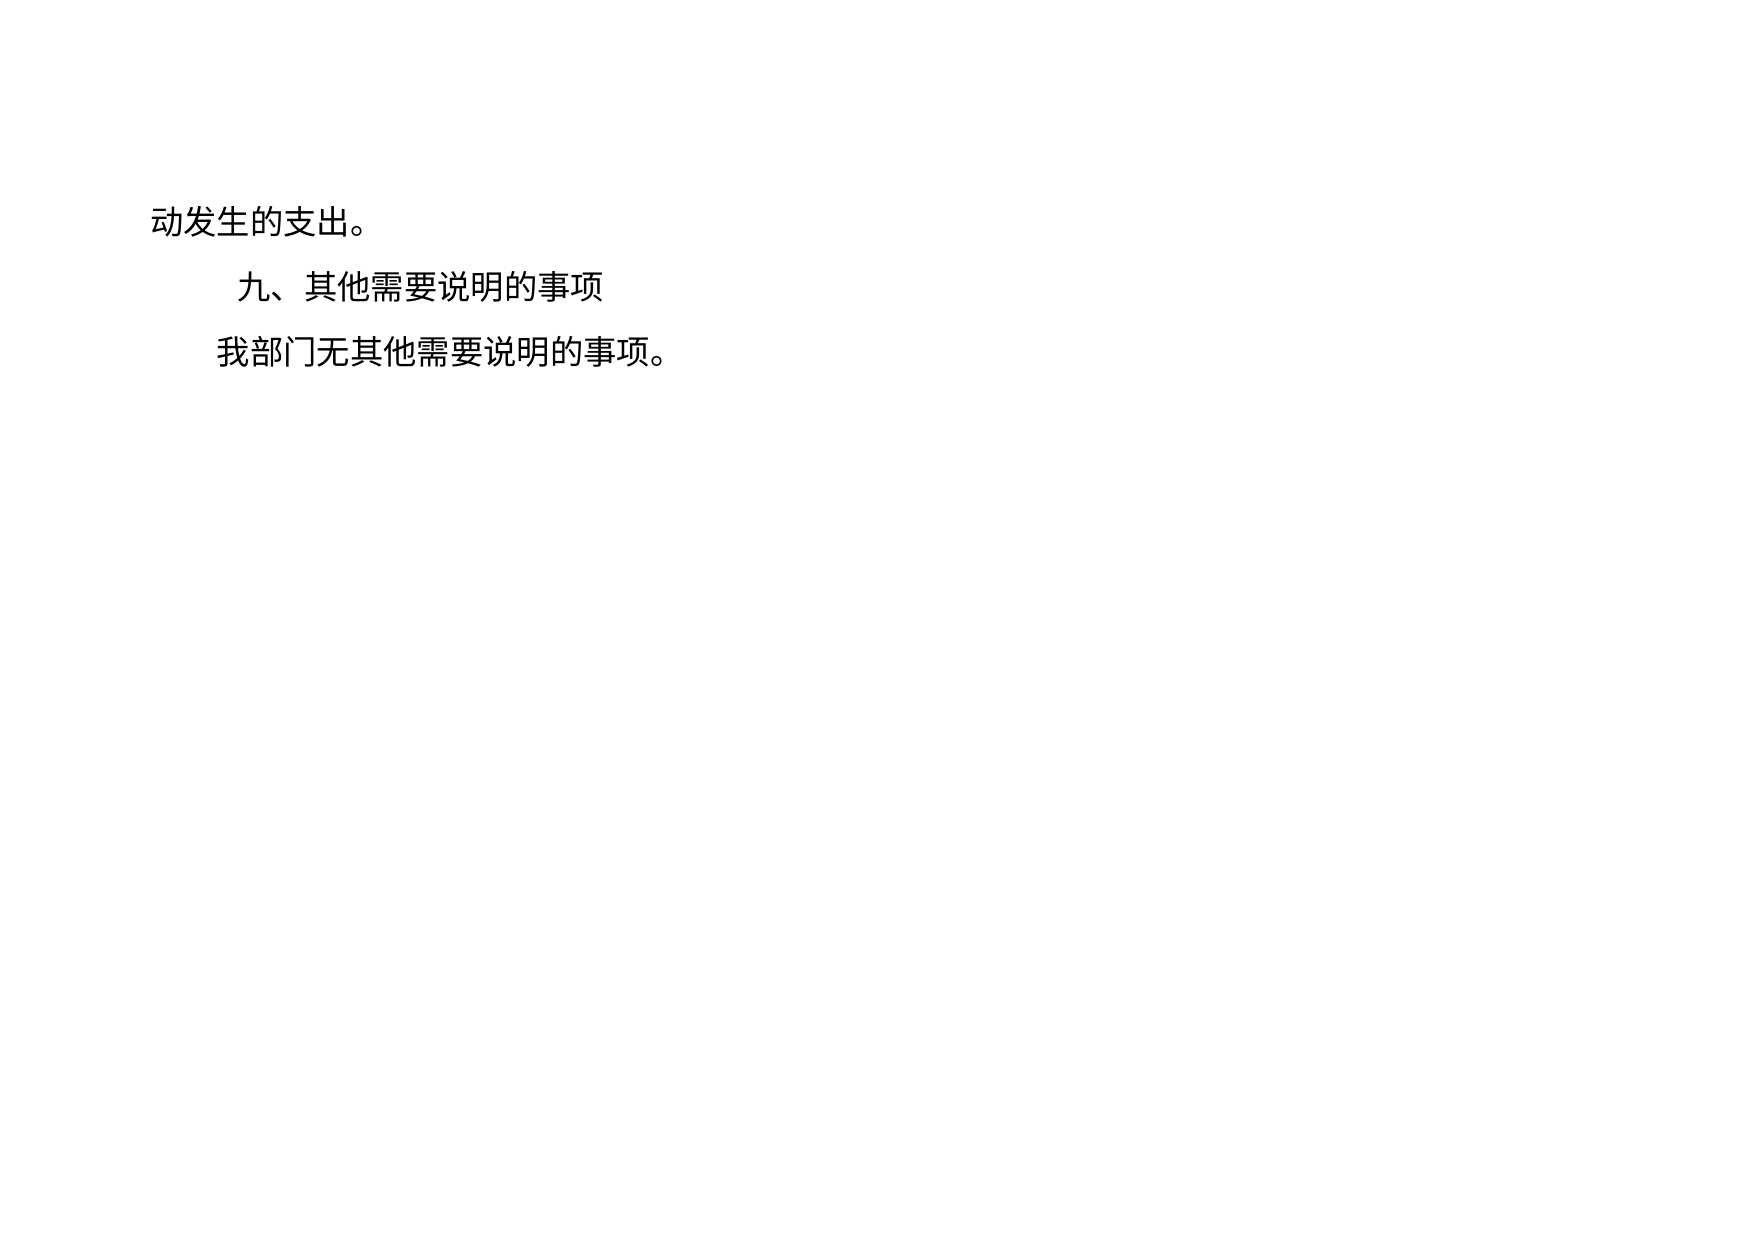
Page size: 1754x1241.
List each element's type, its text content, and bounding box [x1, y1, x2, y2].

text 九、其他需要说明的事项 [171, 252, 1604, 317]
text 我部门无其他需要说明的事项。 [150, 317, 1604, 382]
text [150, 187, 1604, 252]
